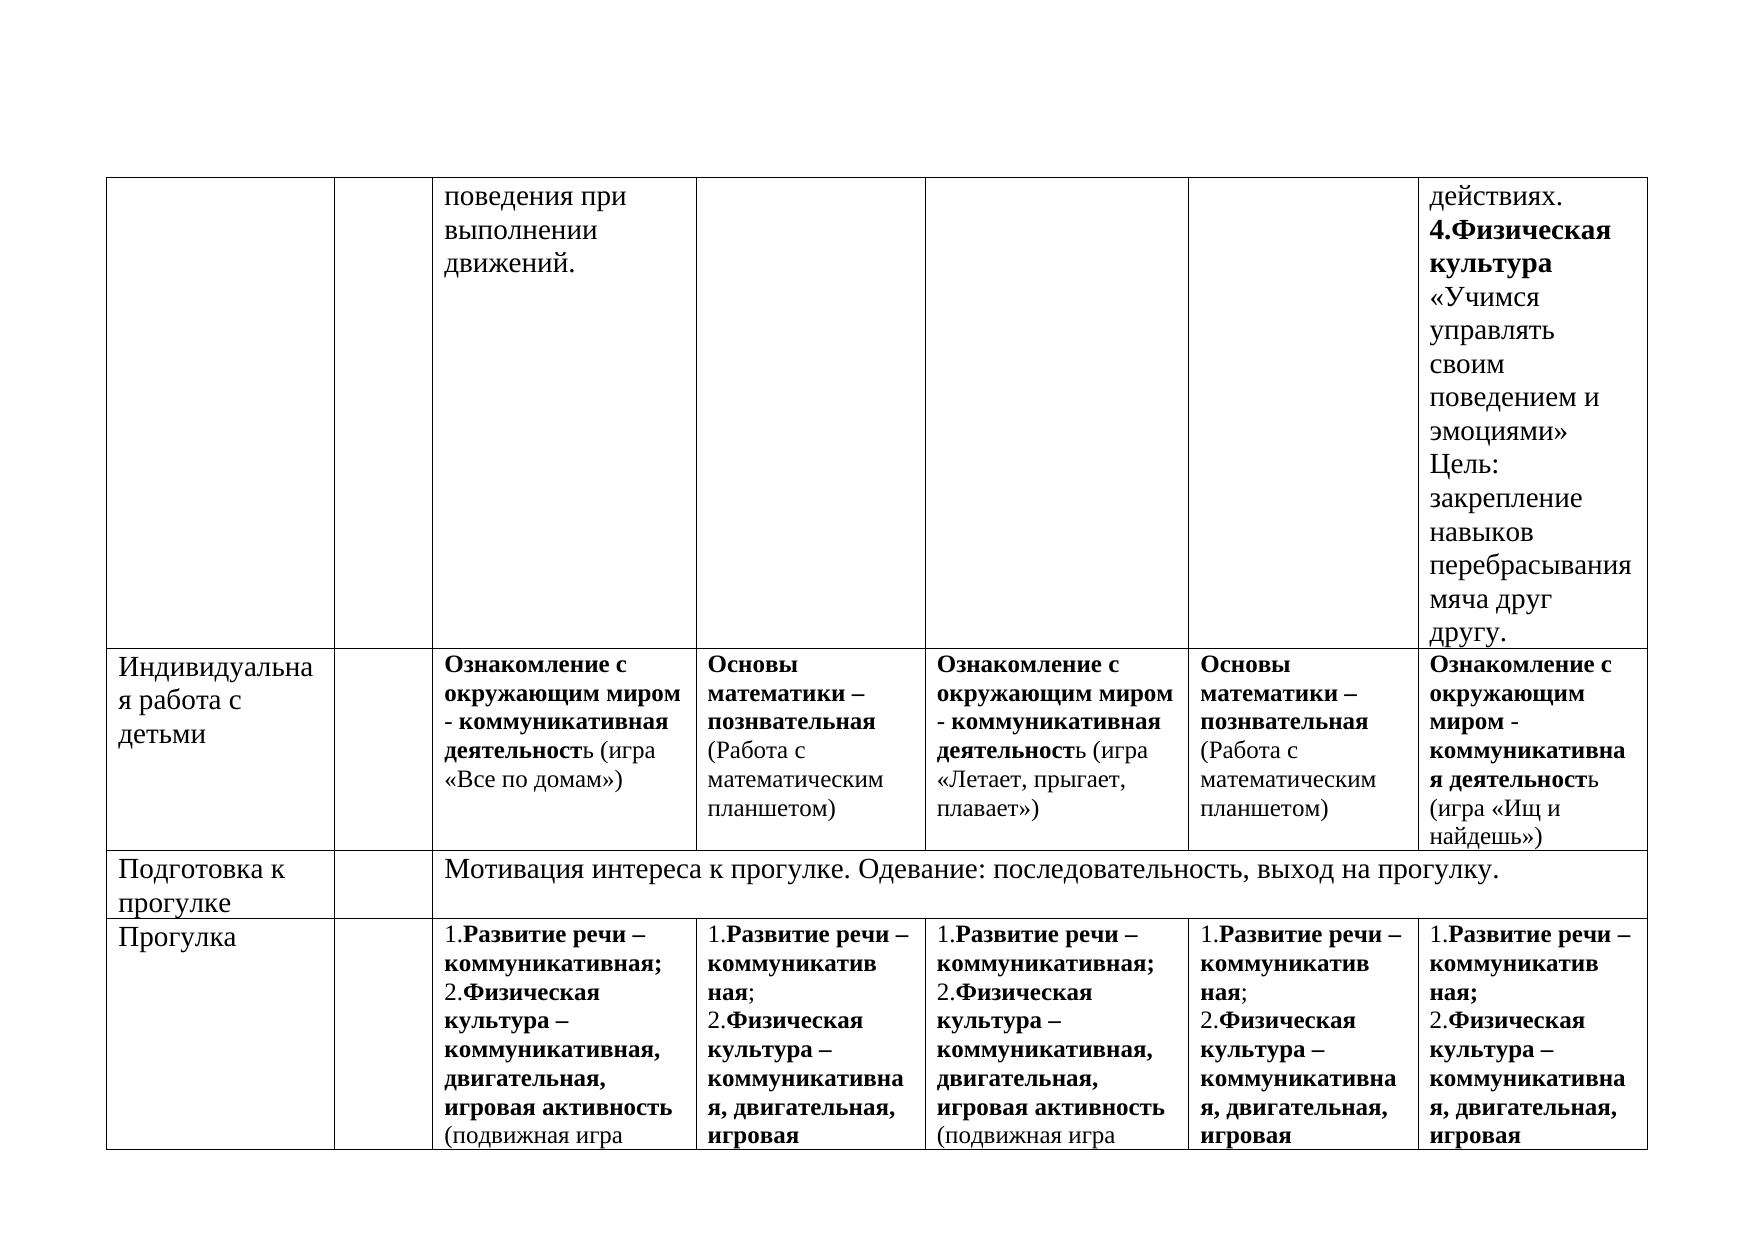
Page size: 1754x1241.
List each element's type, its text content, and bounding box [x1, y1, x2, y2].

table_cell Основы математики – познвательная (Работа с математическим планшетом) [697, 649, 925, 850]
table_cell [926, 919, 1188, 1149]
table_cell [335, 178, 432, 648]
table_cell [433, 919, 696, 1149]
table_cell Ознакомление с окружающим миром - коммуникативная деятельность (игра «Ищ и найдешь») [1419, 649, 1647, 850]
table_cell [1419, 178, 1647, 648]
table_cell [107, 178, 334, 648]
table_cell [1189, 178, 1418, 648]
table_cell Подготовка к прогулке [107, 851, 334, 918]
table_cell Индивидуальная работа с детьми [107, 649, 334, 850]
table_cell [433, 178, 696, 648]
table_cell [335, 919, 432, 1149]
table_cell [335, 851, 432, 918]
table_cell [335, 649, 432, 850]
table_cell Мотивация интереса к прогулке. Одевание: последовательность, выход на прогулку. [433, 851, 1647, 918]
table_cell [697, 178, 925, 648]
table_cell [1189, 919, 1418, 1149]
table_cell Ознакомление с окружающим миром - коммуникативная деятельность (игра «Летает, прыгает, плавает») [926, 649, 1188, 850]
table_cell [697, 919, 925, 1149]
table_cell Прогулка [107, 919, 334, 1149]
table_cell Основы математики – познвательная (Работа с математическим планшетом) [1189, 649, 1418, 850]
table_cell Ознакомление с окружающим миром - коммуникативная деятельность (игра «Все по домам») [433, 649, 696, 850]
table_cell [1419, 919, 1647, 1149]
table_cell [926, 178, 1188, 648]
